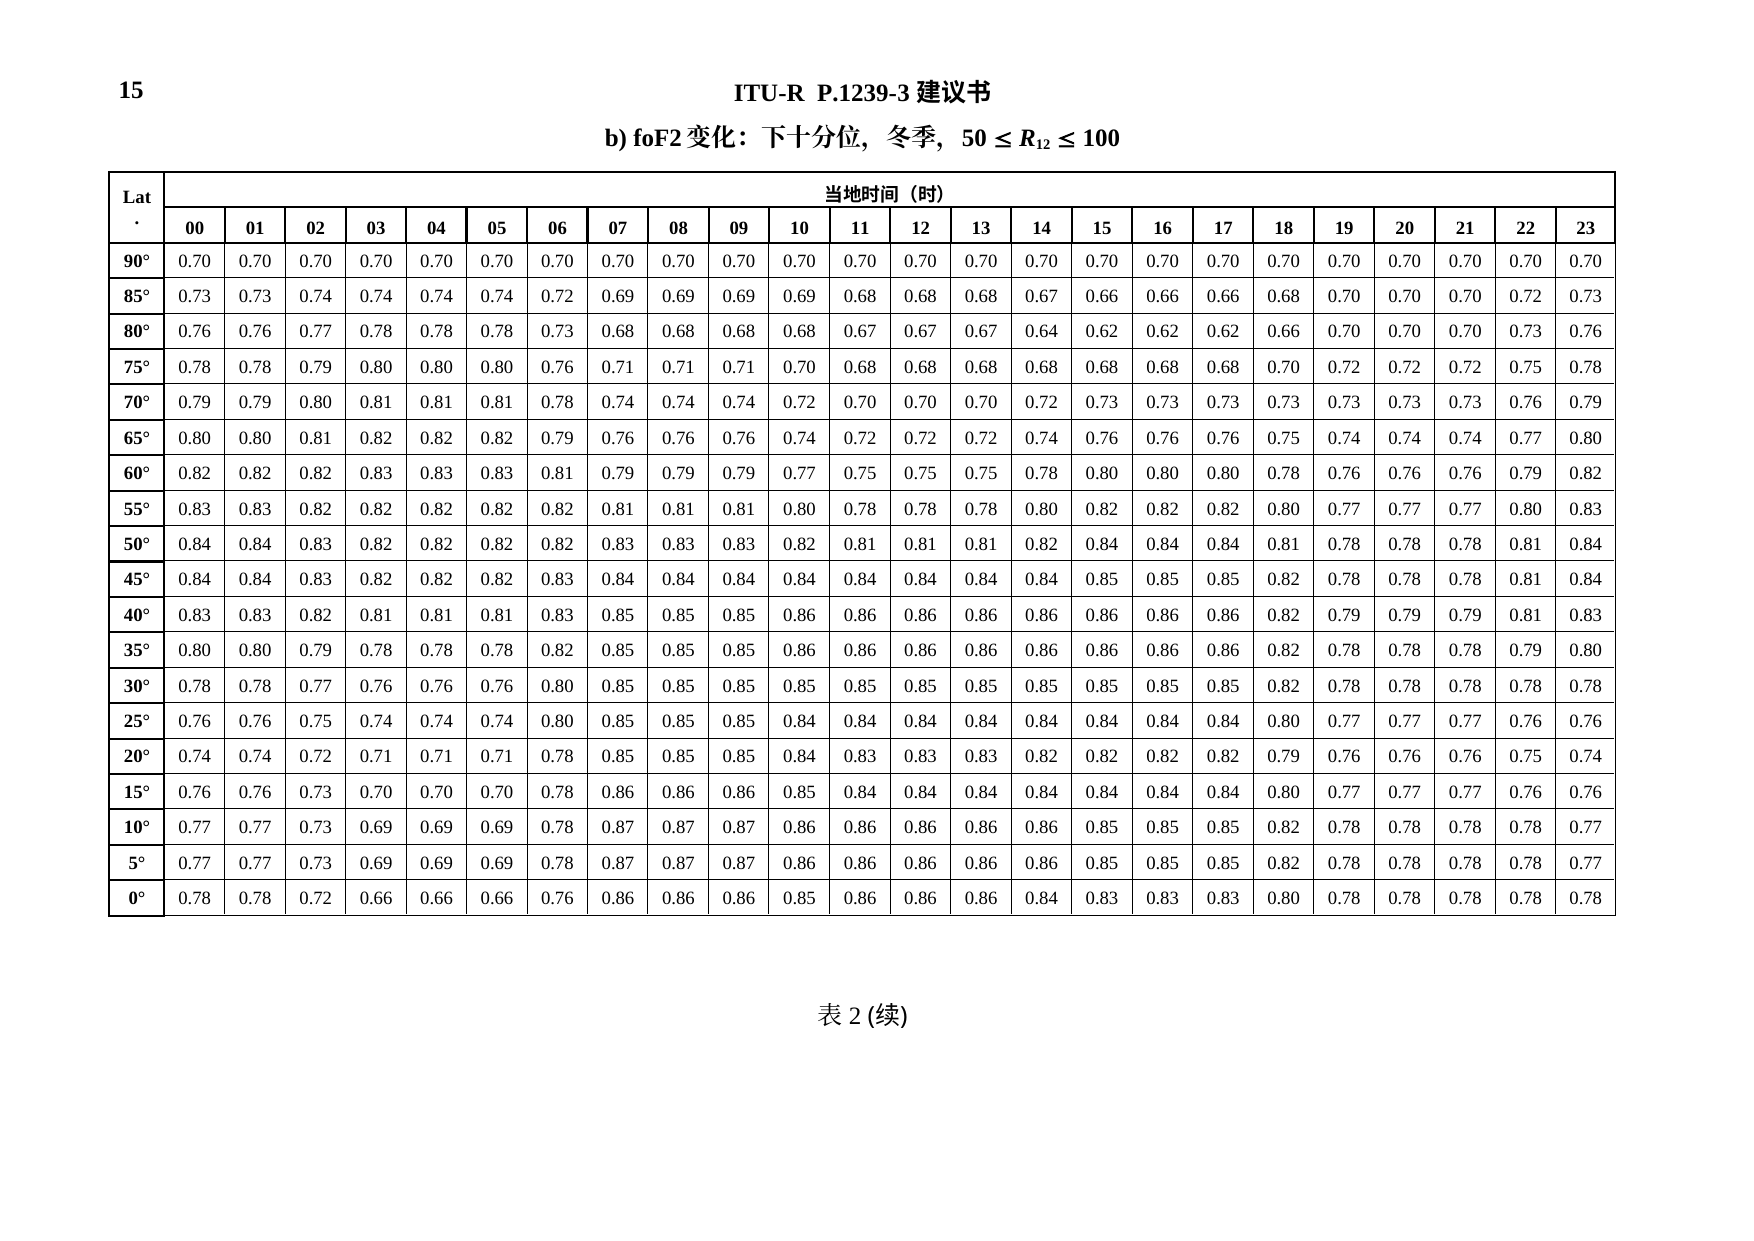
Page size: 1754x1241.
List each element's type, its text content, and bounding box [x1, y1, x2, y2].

table_cell 65° [110, 421, 163, 454]
table_cell 0.78 [1435, 561, 1495, 596]
table_cell 0.80 [1193, 455, 1253, 489]
table_cell 0.85 [648, 668, 708, 702]
table_cell 19 [1315, 208, 1373, 242]
table_cell 0.70 [165, 244, 224, 277]
table_cell 0.76 [1133, 420, 1192, 454]
table_cell 0.86 [1012, 809, 1071, 844]
table_cell 0.84 [648, 561, 708, 596]
table_cell 0.84 [891, 703, 950, 737]
table_cell 0.86 [951, 809, 1011, 844]
table_cell 0.70 [1496, 244, 1555, 277]
table_cell 0.69 [769, 278, 829, 312]
table_cell 0.80 [165, 420, 224, 454]
table_cell 0.74 [467, 703, 527, 737]
table_cell 0.85 [830, 668, 890, 702]
table_cell 0.77 [286, 668, 345, 702]
table_cell 0.82 [407, 526, 466, 560]
table_cell 0.87 [648, 809, 708, 844]
table_cell 0.72 [1435, 349, 1495, 383]
table_cell 0.84 [709, 561, 768, 596]
table_cell 0.75 [1254, 420, 1313, 454]
table_cell 05 [468, 208, 526, 242]
table_cell 0.76 [1314, 455, 1374, 489]
table_cell 0.81 [1496, 597, 1555, 631]
table_cell 0.69 [588, 278, 647, 312]
table_cell 0.85 [1193, 809, 1253, 844]
table_cell 0.71 [467, 739, 527, 773]
table_cell 0.83 [528, 597, 587, 631]
table_cell 0.82 [1133, 491, 1192, 525]
table_cell 0.82 [407, 561, 466, 596]
table_cell 0.69 [467, 809, 527, 844]
table_cell 16 [1133, 208, 1192, 242]
table_cell 0.70 [648, 244, 708, 277]
table_cell 0.85 [588, 739, 647, 773]
table_cell 0.86 [1072, 597, 1132, 631]
table_cell 0.76 [165, 774, 224, 808]
table_cell 0.70 [1254, 349, 1313, 383]
table_cell 0.73 [286, 809, 345, 844]
text 表 2 (续) [118, 995, 1606, 1032]
table_cell 0.84 [1133, 703, 1192, 737]
table_cell 0.78 [346, 314, 406, 348]
table_cell 0.70 [1254, 244, 1313, 277]
table_cell 0.77 [1435, 703, 1495, 737]
table_cell 0.76 [225, 314, 285, 348]
table_cell 0.76 [1496, 703, 1555, 737]
table_cell 0.72 [951, 420, 1011, 454]
table_cell 0.82 [1556, 454, 1615, 489]
table_cell 0.86 [830, 809, 890, 844]
table_cell 0.68 [891, 349, 950, 383]
table_cell 0.83 [1556, 596, 1615, 631]
table_cell 0.76 [1072, 420, 1132, 454]
table_cell 0.84 [830, 561, 890, 596]
table_cell 21 [1436, 208, 1494, 242]
table_cell 0.83 [709, 526, 768, 560]
table_cell 0.70 [830, 384, 890, 419]
table_cell 17 [1194, 208, 1252, 242]
table_cell 0.68 [951, 349, 1011, 383]
table_cell 0.76 [225, 703, 285, 737]
table_cell 0.84 [1072, 526, 1132, 560]
table_cell 0.72 [1375, 349, 1434, 383]
table_cell 0.85 [709, 703, 768, 737]
table_cell 0.74 [769, 420, 829, 454]
table_cell 0.68 [1012, 349, 1071, 383]
table_cell 0.83 [165, 491, 224, 525]
table_cell 0.84 [951, 774, 1011, 808]
table_cell 0.70 [830, 244, 890, 277]
table_cell 0.86 [1133, 597, 1192, 631]
table_cell 55° [110, 492, 163, 525]
table_cell 01 [226, 208, 284, 242]
table_cell 0.74 [467, 278, 527, 312]
table_cell 23 [1557, 208, 1614, 242]
table_cell 0.84 [1012, 703, 1071, 737]
table_cell 0.70 [1072, 244, 1132, 277]
table_cell 0.86 [951, 597, 1011, 631]
table_cell 30° [110, 669, 163, 702]
table_cell 0.86 [891, 809, 950, 844]
table_cell 0.70 [891, 384, 950, 419]
table_cell 0.83 [528, 561, 587, 596]
table_cell 0.83 [225, 597, 285, 631]
table_cell 0.80 [286, 384, 345, 419]
table_cell 0.79 [1314, 597, 1374, 631]
table_cell 0.78 [225, 668, 285, 702]
table_cell 0.82 [346, 491, 406, 525]
table_cell 0.83 [165, 597, 224, 631]
table_cell 0.79 [1435, 597, 1495, 631]
table_cell 0.82 [1254, 632, 1313, 667]
table_cell 85° [110, 279, 163, 312]
table_cell 0.82 [1254, 597, 1313, 631]
table_cell 0.70 [528, 244, 587, 277]
table_cell 0.74 [709, 384, 768, 419]
table_cell 0.85 [1193, 845, 1253, 879]
table_cell 0.74 [407, 278, 466, 312]
table_cell 0.73 [1254, 384, 1313, 419]
table_cell 0.85 [709, 739, 768, 773]
table_cell 0.79 [1556, 383, 1615, 419]
table_cell 0.82 [467, 526, 527, 560]
table_cell 0.78 [1314, 632, 1374, 667]
table_cell 0.70 [1314, 314, 1374, 348]
table_cell 0.82 [528, 632, 587, 667]
table_cell 14 [1012, 208, 1071, 242]
table_cell 0.84 [165, 561, 224, 596]
table_cell 0.77 [1314, 703, 1374, 737]
table_cell 0.80 [346, 349, 406, 383]
table_cell 0.76 [1193, 420, 1253, 454]
table_cell 0.85 [588, 632, 647, 667]
table_cell 0.74 [407, 703, 466, 737]
table_cell 0.84 [1012, 561, 1071, 596]
table_cell 0.84 [891, 774, 950, 808]
table_cell 0.73 [286, 845, 345, 879]
table_cell 0.78 [528, 845, 587, 879]
table_cell 0.76 [1556, 702, 1615, 737]
table_cell 0.86 [588, 880, 647, 914]
table_cell 0.78 [467, 314, 527, 348]
table_cell 0.80 [528, 668, 587, 702]
table_cell 0.70 [1193, 244, 1253, 277]
table_cell 0.86 [830, 845, 890, 879]
table_cell 0.78 [1496, 880, 1555, 914]
table_cell 0.76 [1435, 455, 1495, 489]
table_cell 12 [891, 208, 950, 242]
table_cell 0.80 [1556, 419, 1615, 454]
table_cell 0.78 [225, 349, 285, 383]
table_cell 0.76 [165, 703, 224, 737]
table_cell 0.83 [346, 455, 406, 489]
table_cell 0.68 [891, 278, 950, 312]
table_cell 0.78 [1375, 668, 1434, 702]
table_cell 0.78 [1496, 809, 1555, 844]
table_cell 0.74 [1435, 420, 1495, 454]
table_cell 0.75 [1496, 739, 1555, 773]
table_cell 0.82 [225, 455, 285, 489]
table_cell 0.83 [951, 739, 1011, 773]
table_cell 0.78 [830, 491, 890, 525]
table_cell 0.87 [588, 845, 647, 879]
table_cell 0.84 [769, 703, 829, 737]
table_cell 0.83 [1556, 490, 1615, 525]
table_cell 0.83 [830, 739, 890, 773]
table_cell 0.73 [286, 774, 345, 808]
table_cell 0.84 [1193, 774, 1253, 808]
table_cell 0.70 [346, 244, 406, 277]
table_cell 0.78 [1314, 561, 1374, 596]
table_cell 0.74 [1314, 420, 1374, 454]
table_cell 0.84 [951, 561, 1011, 596]
table_cell 0.62 [1072, 314, 1132, 348]
table_cell 0.69 [346, 845, 406, 879]
table_cell 0.77 [1556, 808, 1615, 844]
table_cell 0.78 [165, 880, 224, 914]
table_cell 0.80 [1254, 880, 1313, 914]
table_cell 15° [110, 775, 163, 808]
table_cell 0.71 [709, 349, 768, 383]
table_cell 0.83 [1072, 880, 1132, 914]
table_cell 0.77 [225, 809, 285, 844]
table_cell 0.79 [528, 420, 587, 454]
table_cell 0.72 [830, 420, 890, 454]
table_cell 0.70 [286, 244, 345, 277]
table_cell 0.78 [1314, 668, 1374, 702]
table_cell 0.76 [1556, 313, 1615, 348]
table_cell 90° [110, 244, 163, 277]
table_cell 0.68 [1254, 278, 1313, 312]
table_cell 0.82 [1254, 668, 1313, 702]
table_cell 0.78 [225, 880, 285, 914]
table_cell 10 [770, 208, 829, 242]
table_cell 0.80 [769, 491, 829, 525]
table_cell 0.82 [467, 561, 527, 596]
table_cell 0.82 [467, 420, 527, 454]
table_cell 0.81 [891, 526, 950, 560]
table_cell 5° [110, 846, 163, 879]
table_cell 75° [110, 350, 163, 383]
table_cell 0.84 [830, 703, 890, 737]
table_cell 0.82 [1012, 739, 1071, 773]
table_cell 0.87 [709, 809, 768, 844]
table_cell 0.78 [407, 314, 466, 348]
table_cell 0.87 [648, 845, 708, 879]
table_cell 0.78 [1314, 809, 1374, 844]
table_cell 0.72 [286, 880, 345, 914]
table_cell 0.77 [1375, 491, 1434, 525]
table_cell 0.70 [467, 244, 527, 277]
table_cell 0.74 [648, 384, 708, 419]
table_cell 0.86 [891, 597, 950, 631]
table_cell 0.86 [891, 880, 950, 914]
table_cell 0.75 [286, 703, 345, 737]
table_cell 70° [110, 385, 163, 419]
table_cell 0.80 [1012, 491, 1071, 525]
table_cell 0.70 [407, 774, 466, 808]
table_cell 0.78 [1435, 880, 1495, 914]
table_cell 0.77 [225, 845, 285, 879]
table_cell 0.70 [1375, 244, 1434, 277]
table_cell 0.77 [1375, 774, 1434, 808]
table_cell 0.77 [1435, 491, 1495, 525]
table_cell 0.76 [1375, 455, 1434, 489]
table_cell 0.86 [830, 597, 890, 631]
table_cell 0.73 [1556, 277, 1615, 312]
table_cell 0.80 [1254, 491, 1313, 525]
table_cell 0.79 [1496, 632, 1555, 667]
table_cell 0.83 [225, 491, 285, 525]
table_cell 0.82 [286, 455, 345, 489]
table_cell 0.82 [1072, 491, 1132, 525]
table_cell 0.86 [891, 632, 950, 667]
table_cell 45° [110, 563, 163, 596]
table_cell 0.81 [346, 597, 406, 631]
table_cell 0.77 [1314, 491, 1374, 525]
table_cell 0.72 [1314, 349, 1374, 383]
table_cell 0.70 [769, 349, 829, 383]
table_cell 0.86 [830, 880, 890, 914]
table_cell 0.86 [1012, 845, 1071, 879]
table_cell 0.73 [528, 314, 587, 348]
table_cell 0.68 [648, 314, 708, 348]
table_cell 08 [649, 208, 708, 242]
table_cell 0.86 [830, 632, 890, 667]
table_cell 0.78 [1375, 880, 1434, 914]
table_cell 0.86 [709, 880, 768, 914]
table_cell 0.85 [1193, 668, 1253, 702]
table_cell 0.85 [1193, 561, 1253, 596]
table_cell 0.76 [1496, 384, 1555, 419]
table_cell 0.74 [346, 703, 406, 737]
table_cell 0.81 [407, 597, 466, 631]
table_cell 0.81 [407, 384, 466, 419]
table_cell 40° [110, 598, 163, 631]
table_cell 0.78 [1314, 526, 1374, 560]
table_cell 0.70 [1375, 278, 1434, 312]
table_cell 02 [286, 208, 345, 242]
table_cell 0.86 [769, 809, 829, 844]
table_cell 20 [1375, 208, 1434, 242]
table_cell 0.84 [769, 561, 829, 596]
table_cell 0.86 [648, 774, 708, 808]
table_cell 0.82 [1193, 739, 1253, 773]
table_cell 0.64 [1012, 314, 1071, 348]
table_cell 0.75 [830, 455, 890, 489]
table_cell 0.78 [1496, 668, 1555, 702]
table_cell 0.86 [769, 845, 829, 879]
table_cell 0.83 [286, 561, 345, 596]
table_cell 0.70 [1435, 314, 1495, 348]
table_cell 0.67 [951, 314, 1011, 348]
table_header 当地时间（时） [165, 173, 1614, 206]
table_cell 0.81 [1254, 526, 1313, 560]
table_cell 0.80 [225, 420, 285, 454]
table_cell 0.82 [407, 420, 466, 454]
table_cell 0.85 [1133, 668, 1192, 702]
table_cell 0.71 [346, 739, 406, 773]
table_cell 0.69 [346, 809, 406, 844]
table_cell 0.82 [1133, 739, 1192, 773]
table_cell 0.73 [1193, 384, 1253, 419]
table_cell 0.75 [1496, 349, 1555, 383]
table_cell 0.85 [648, 703, 708, 737]
table_cell 0.81 [467, 384, 527, 419]
table_cell 0.68 [1072, 349, 1132, 383]
table_cell 04 [407, 208, 465, 242]
table_cell 0.68 [769, 314, 829, 348]
table_cell 0.62 [1193, 314, 1253, 348]
table_cell 0.80 [528, 703, 587, 737]
table_cell 0.72 [891, 420, 950, 454]
table_cell 0.78 [1556, 348, 1615, 383]
table_cell 0.86 [951, 845, 1011, 879]
table_cell 0.78 [951, 491, 1011, 525]
table_cell 0.73 [1496, 314, 1555, 348]
table_cell 0.78 [346, 632, 406, 667]
table_cell 0.80 [1556, 631, 1615, 667]
table_cell 0.73 [225, 278, 285, 312]
table_cell 0.68 [951, 278, 1011, 312]
table_cell 0.86 [769, 632, 829, 667]
table_cell 0.68 [830, 349, 890, 383]
table_cell 0.74 [346, 278, 406, 312]
table_cell 0.78 [1375, 632, 1434, 667]
table_cell 0.85 [1072, 845, 1132, 879]
table_cell 0.76 [588, 420, 647, 454]
table_cell 0.78 [1496, 845, 1555, 879]
table_cell 0.76 [1496, 774, 1555, 808]
table_cell 0.70 [588, 244, 647, 277]
table_cell 0.85 [769, 668, 829, 702]
table_cell 0.82 [1072, 739, 1132, 773]
table_cell 0.86 [951, 632, 1011, 667]
table_cell 0.69 [467, 845, 527, 879]
table_cell 0.80 [225, 632, 285, 667]
table_cell 0.85 [709, 668, 768, 702]
table_cell 0.84 [588, 561, 647, 596]
table_cell 0.78 [528, 739, 587, 773]
table_cell 25° [110, 704, 163, 737]
table_cell 0.83 [286, 526, 345, 560]
table_cell 0.82 [528, 526, 587, 560]
table_cell 0.80 [1254, 703, 1313, 737]
table_cell 0.70 [1435, 278, 1495, 312]
table_cell 0.73 [1072, 384, 1132, 419]
table_cell 0.86 [891, 845, 950, 879]
table_cell 0.77 [1496, 420, 1555, 454]
table_cell 0.77 [1556, 844, 1615, 879]
table_cell 0.85 [1012, 668, 1071, 702]
table_cell 03 [347, 208, 405, 242]
table_cell 0.79 [648, 455, 708, 489]
table_cell 0.82 [1193, 491, 1253, 525]
table_cell 0.78 [1435, 845, 1495, 879]
table_cell 0.77 [1375, 703, 1434, 737]
table_cell 0.85 [588, 668, 647, 702]
table_cell 0.79 [1254, 739, 1313, 773]
title b) foF2变化：下十分位，冬季，50 R12 100 [118, 118, 1606, 154]
table_cell 0.74 [1375, 420, 1434, 454]
table_header Lat. [110, 173, 163, 242]
table_cell 0.81 [528, 455, 587, 489]
table_cell 0.82 [528, 491, 587, 525]
table_cell 0.84 [1193, 703, 1253, 737]
table_cell 0.79 [1496, 455, 1555, 489]
table_cell 0.78 [1375, 561, 1434, 596]
table_cell 0.83 [891, 739, 950, 773]
table_cell 0.73 [1375, 384, 1434, 419]
table_cell 0.79 [286, 349, 345, 383]
table_cell 0.85 [648, 632, 708, 667]
table_cell 0.82 [346, 526, 406, 560]
table_cell 0.66 [1072, 278, 1132, 312]
table_cell 50° [110, 527, 163, 560]
table_cell 10° [110, 810, 163, 844]
table_cell 0.80 [1133, 455, 1192, 489]
table_cell 0.86 [1133, 632, 1192, 667]
table_cell 0.85 [1133, 809, 1192, 844]
table_cell 0.84 [1133, 526, 1192, 560]
table_cell 0.70 [1133, 244, 1192, 277]
table_cell 0.81 [467, 597, 527, 631]
table_cell 0.84 [830, 774, 890, 808]
table_cell 0.86 [1012, 632, 1071, 667]
table_cell 0.67 [830, 314, 890, 348]
table_cell 0.81 [1496, 526, 1555, 560]
table_cell 0.78 [1375, 809, 1434, 844]
table_cell 0.82 [346, 561, 406, 596]
table_cell 0.85 [588, 597, 647, 631]
table_cell 0.74 [165, 739, 224, 773]
table_cell 0.78 [528, 774, 587, 808]
table_cell 0.82 [1254, 845, 1313, 879]
table_cell 0.77 [165, 845, 224, 879]
table_cell 0.82 [1012, 526, 1071, 560]
table_cell 0.66 [1133, 278, 1192, 312]
table_cell 0.70 [1012, 244, 1071, 277]
table_cell 0.81 [951, 526, 1011, 560]
table_cell 0.67 [1012, 278, 1071, 312]
table_cell 0.70 [467, 774, 527, 808]
table_cell 0.86 [1193, 597, 1253, 631]
table_cell 0.84 [891, 561, 950, 596]
table_cell 0.81 [709, 491, 768, 525]
table_cell 0.85 [648, 597, 708, 631]
table_cell 0.70 [1375, 314, 1434, 348]
table_cell 20° [110, 740, 163, 773]
table_cell 0.72 [286, 739, 345, 773]
table_cell 0.78 [1435, 632, 1495, 667]
table_cell 0.73 [1133, 384, 1192, 419]
table_cell 0.66 [467, 880, 527, 914]
table_cell 0.85 [1072, 668, 1132, 702]
table_cell 0.76 [346, 668, 406, 702]
table_cell 0.85 [1072, 809, 1132, 844]
table_cell 0.85 [1133, 845, 1192, 879]
table_cell 0.82 [346, 420, 406, 454]
table_cell 0.77 [1314, 774, 1374, 808]
table_cell 00 [165, 208, 224, 242]
table_cell 0.76 [165, 314, 224, 348]
table_cell 0.80 [1072, 455, 1132, 489]
table_cell 0.71 [407, 739, 466, 773]
table_cell 0.82 [769, 526, 829, 560]
table_cell 15 [1073, 208, 1131, 242]
table_cell 0.83 [467, 455, 527, 489]
table_cell 0.80 [165, 632, 224, 667]
table_cell 0.78 [1435, 668, 1495, 702]
table_cell 0.74 [1012, 420, 1071, 454]
table_cell 0.84 [1193, 526, 1253, 560]
table_cell 22 [1496, 208, 1555, 242]
table_cell 0.70 [407, 244, 466, 277]
table_cell 0.81 [286, 420, 345, 454]
table_cell 09 [710, 208, 768, 242]
table_cell 0.76 [1556, 773, 1615, 808]
table_cell 0.85 [769, 880, 829, 914]
table_cell 0.85 [951, 668, 1011, 702]
table_cell 0.79 [286, 632, 345, 667]
table_cell 35° [110, 633, 163, 667]
table_cell 0.72 [1012, 384, 1071, 419]
table_cell 0.69 [407, 809, 466, 844]
table_cell 0.84 [1012, 774, 1071, 808]
table_cell 80° [110, 315, 163, 348]
table_cell 11 [831, 208, 889, 242]
table_cell 0.72 [528, 278, 587, 312]
table_cell 0.82 [467, 491, 527, 525]
table_cell 0.84 [1072, 703, 1132, 737]
table_cell 0.83 [1133, 880, 1192, 914]
table_cell 0.78 [1435, 526, 1495, 560]
table_cell 0.70 [891, 244, 950, 277]
table_cell 0.78 [1556, 879, 1615, 914]
table_cell 0.78 [528, 809, 587, 844]
table_cell 0.78 [1254, 455, 1313, 489]
table_cell 0.85 [709, 632, 768, 667]
table_cell 0.79 [709, 455, 768, 489]
table_cell 0.73 [1314, 384, 1374, 419]
table_cell 0.70 [951, 244, 1011, 277]
table_cell 0.78 [1012, 455, 1071, 489]
table_cell 0.76 [407, 668, 466, 702]
table_cell 0.83 [588, 526, 647, 560]
table_cell 0.86 [588, 774, 647, 808]
table_cell 0.76 [528, 349, 587, 383]
table_cell 0.82 [407, 491, 466, 525]
table_cell 0.85 [588, 703, 647, 737]
table_cell 0.78 [165, 349, 224, 383]
table_cell 0.85 [1072, 561, 1132, 596]
table_cell 0.86 [1072, 632, 1132, 667]
table_cell 0.70 [951, 384, 1011, 419]
table_cell 0.78 [1375, 845, 1434, 879]
table_cell 0.81 [588, 491, 647, 525]
table_cell 0.75 [951, 455, 1011, 489]
table_cell 0.70 [1314, 244, 1374, 277]
table_cell 0.78 [1314, 845, 1374, 879]
table_cell 0.79 [588, 455, 647, 489]
table_cell 0.79 [225, 384, 285, 419]
table_cell 0.84 [165, 526, 224, 560]
table_cell 0.76 [1435, 739, 1495, 773]
table_cell 0.70 [769, 244, 829, 277]
table_cell 0.86 [951, 880, 1011, 914]
table_cell 0.69 [648, 278, 708, 312]
table_cell 0.86 [1012, 597, 1071, 631]
table_cell 0.68 [1193, 349, 1253, 383]
table_cell 0.82 [1254, 561, 1313, 596]
table_cell 60° [110, 456, 163, 489]
table_cell 0.84 [1556, 525, 1615, 560]
table_cell 0.80 [1254, 774, 1313, 808]
table_cell 0.68 [588, 314, 647, 348]
table_cell 0.70 [1435, 244, 1495, 277]
table_cell 18 [1254, 208, 1313, 242]
table_cell 0.66 [1193, 278, 1253, 312]
table_cell 0.84 [1556, 560, 1615, 596]
table_cell 0.74 [286, 278, 345, 312]
table_cell 0.81 [830, 526, 890, 560]
table_cell 0.77 [769, 455, 829, 489]
table_cell 0.78 [891, 491, 950, 525]
table_cell 0.81 [648, 491, 708, 525]
table_cell 0.70 [1314, 278, 1374, 312]
table_cell 0.77 [286, 314, 345, 348]
table_cell 0.87 [709, 845, 768, 879]
table_cell 0.76 [528, 880, 587, 914]
table_cell 0.77 [165, 809, 224, 844]
table_cell 0.71 [588, 349, 647, 383]
table_cell 0.76 [709, 420, 768, 454]
table_cell 0.62 [1133, 314, 1192, 348]
table_cell 0.68 [830, 278, 890, 312]
table_cell 0.82 [1254, 809, 1313, 844]
table_cell 0.78 [1375, 526, 1434, 560]
table_cell 0.69 [709, 278, 768, 312]
table_cell 0.80 [467, 349, 527, 383]
table_cell 0.72 [1496, 278, 1555, 312]
table_cell 0.83 [1193, 880, 1253, 914]
table_cell 0.72 [769, 384, 829, 419]
table_cell 0.84 [225, 561, 285, 596]
table_cell 0.85 [1133, 561, 1192, 596]
table_cell 0.66 [346, 880, 406, 914]
table_cell 0.68 [1133, 349, 1192, 383]
table_cell 0.84 [1012, 880, 1071, 914]
table_cell 0.77 [1435, 774, 1495, 808]
table_cell 0.83 [648, 526, 708, 560]
table_cell 0.66 [407, 880, 466, 914]
table_cell 0.74 [225, 739, 285, 773]
table_cell 0.73 [1435, 384, 1495, 419]
table_cell 0.70 [709, 244, 768, 277]
table_cell 0.85 [709, 597, 768, 631]
table_cell 0.75 [891, 455, 950, 489]
table_cell 0.79 [165, 384, 224, 419]
table_cell 0.76 [225, 774, 285, 808]
table_cell 0.84 [951, 703, 1011, 737]
table_cell 0.85 [648, 739, 708, 773]
table_cell 0.86 [648, 880, 708, 914]
table_cell 0.70 [346, 774, 406, 808]
table_cell 0° [110, 881, 163, 914]
table_cell 0.66 [1254, 314, 1313, 348]
table_cell 0.73 [165, 278, 224, 312]
table_cell 0.74 [588, 384, 647, 419]
table_cell 0.76 [648, 420, 708, 454]
table_cell 0.80 [407, 349, 466, 383]
table_cell 0.78 [407, 632, 466, 667]
table_cell 0.82 [165, 455, 224, 489]
table_cell 0.81 [1496, 561, 1555, 596]
table_cell 0.86 [1193, 632, 1253, 667]
table_cell 0.78 [1435, 809, 1495, 844]
table_cell 0.74 [1556, 738, 1615, 773]
table_cell 0.82 [286, 597, 345, 631]
table_cell 0.84 [225, 526, 285, 560]
table_cell 0.70 [1556, 244, 1615, 277]
table_cell 0.84 [1072, 774, 1132, 808]
table_cell 0.78 [467, 632, 527, 667]
table_cell 0.70 [225, 244, 285, 277]
table_cell 0.85 [769, 774, 829, 808]
table_cell 0.69 [407, 845, 466, 879]
table_cell 0.82 [286, 491, 345, 525]
table_cell 0.76 [467, 668, 527, 702]
table_cell 0.78 [165, 668, 224, 702]
table_cell 0.86 [769, 597, 829, 631]
table_cell 0.80 [1496, 491, 1555, 525]
table_cell 06 [528, 208, 586, 242]
table_cell 0.87 [588, 809, 647, 844]
table_cell 0.78 [528, 384, 587, 419]
table_cell 0.85 [891, 668, 950, 702]
table_cell 0.84 [769, 739, 829, 773]
table_cell 0.76 [1314, 739, 1374, 773]
table_cell 0.71 [648, 349, 708, 383]
table_cell 0.81 [346, 384, 406, 419]
table_cell 13 [952, 208, 1010, 242]
table_cell 0.79 [1375, 597, 1434, 631]
table_cell 0.78 [1556, 667, 1615, 702]
table_cell 0.86 [709, 774, 768, 808]
table_cell 0.76 [1375, 739, 1434, 773]
table_cell 0.78 [1314, 880, 1374, 914]
table_cell 0.68 [709, 314, 768, 348]
table_cell 07 [589, 208, 647, 242]
table_cell 0.84 [1133, 774, 1192, 808]
table_cell 0.67 [891, 314, 950, 348]
table_cell 0.83 [407, 455, 466, 489]
